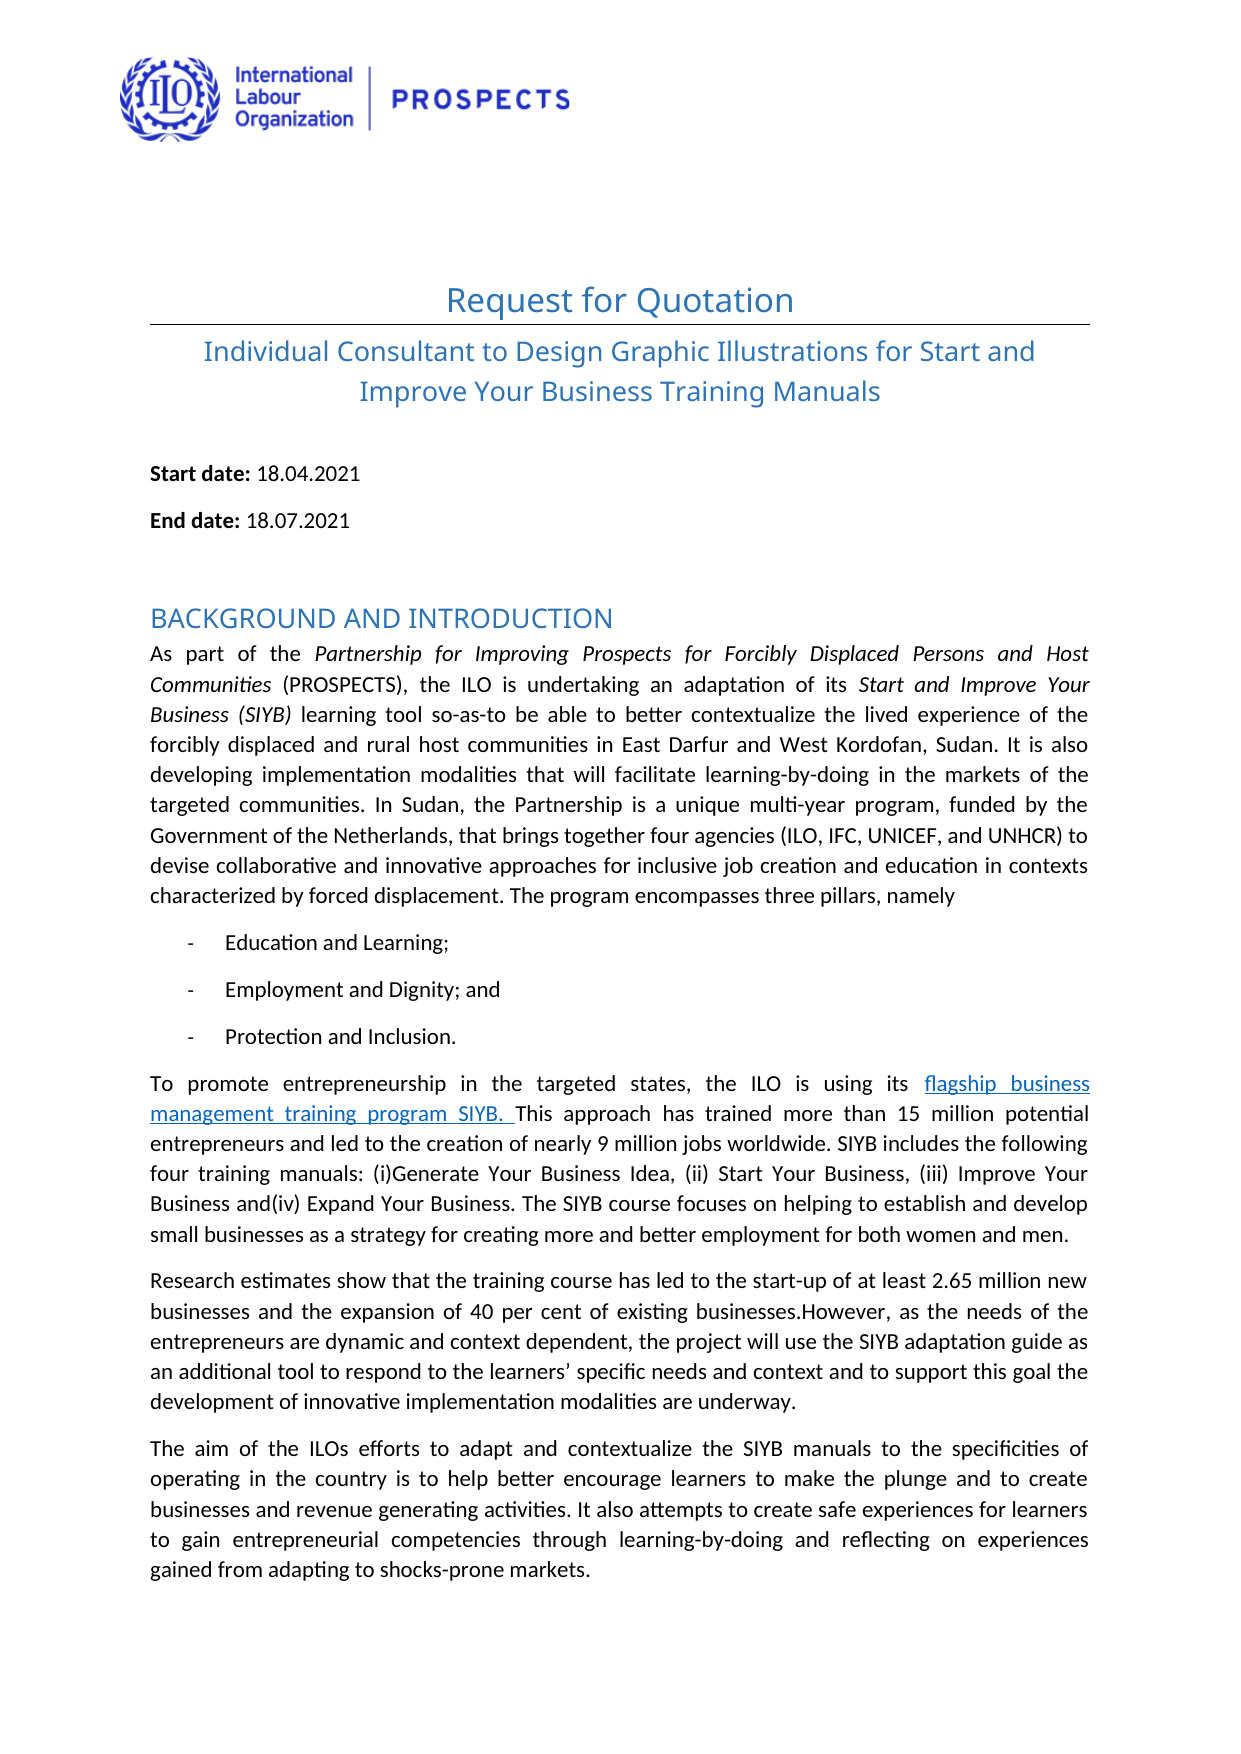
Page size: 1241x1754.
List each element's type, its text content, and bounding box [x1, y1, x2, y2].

subtitle Individual Consultant to Design Graphic Illustrations for Start and Improve Your Business Training Manuals [150, 333, 1090, 409]
subtitle Request for Quotation [150, 276, 1090, 324]
text Start date: 18.04.2021 [150, 459, 1090, 487]
list Protection and Inclusion. [187, 1022, 1090, 1050]
list Employment and Dignity; and [187, 975, 1090, 1003]
text Research estimates show that the training course has led to the start-up of at least 2.65 million new businesses and the expansion of 40 per cent of existing businesses.However, as the needs of the entrepreneurs are dynamic and context dependent, the project will use the SIYB adaptation guide as an additional tool to respond to the learners’ specific needs and context and to support this goal the development of innovative implementation modalities are underway. [150, 1267, 1090, 1415]
text End date: 18.07.2021 [150, 506, 1090, 534]
text The aim of the ILOs efforts to adapt and contextualize the SIYB manuals to the specificities of operating in the country is to help better encourage learners to make the plunge and to create businesses and revenue generating activities. It also attempts to create safe experiences for learners to gain entrepreneurial competencies through learning-by-doing and reflecting on experiences gained from adapting to shocks-prone markets. [150, 1434, 1090, 1583]
list Education and Learning; [187, 928, 1090, 956]
text As part of the Partnership for Improving Prospects for Forcibly Displaced Persons and Host Communities (PROSPECTS), the ILO is undertaking an adaptation of its Start and Improve Your Business (SIYB) learning tool so-as-to be able to better contextualize the lived experience of the forcibly displaced and rural host communities in East Darfur and West Kordofan, Sudan. It is also developing implementation modalities that will facilitate learning-by-doing in the markets of the targeted communities. In Sudan, the Partnership is a unique multi-year program, funded by the Government of the Netherlands, that brings together four agencies (ILO, IFC, UNICEF, and UNHCR) to devise collaborative and innovative approaches for inclusive job creation and education in contexts characterized by forced displacement. The program encompasses three pillars, namely [150, 639, 1090, 909]
picture [120, 57, 570, 142]
subtitle BACKGROUND AND INTRODUCTION [150, 600, 1090, 637]
text To promote entrepreneurship in the targeted states, the ILO is using its flagship business management training program SIYB. This approach has trained more than 15 million potential entrepreneurs and led to the creation of nearly 9 million jobs worldwide. SIYB includes the following four training manuals: (i)Generate Your Business Idea, (ii) Start Your Business, (iii) Improve Your Business and(iv) Expand Your Business. The SIYB course focuses on helping to establish and develop small businesses as a strategy for creating more and better employment for both women and men. [150, 1069, 1090, 1248]
